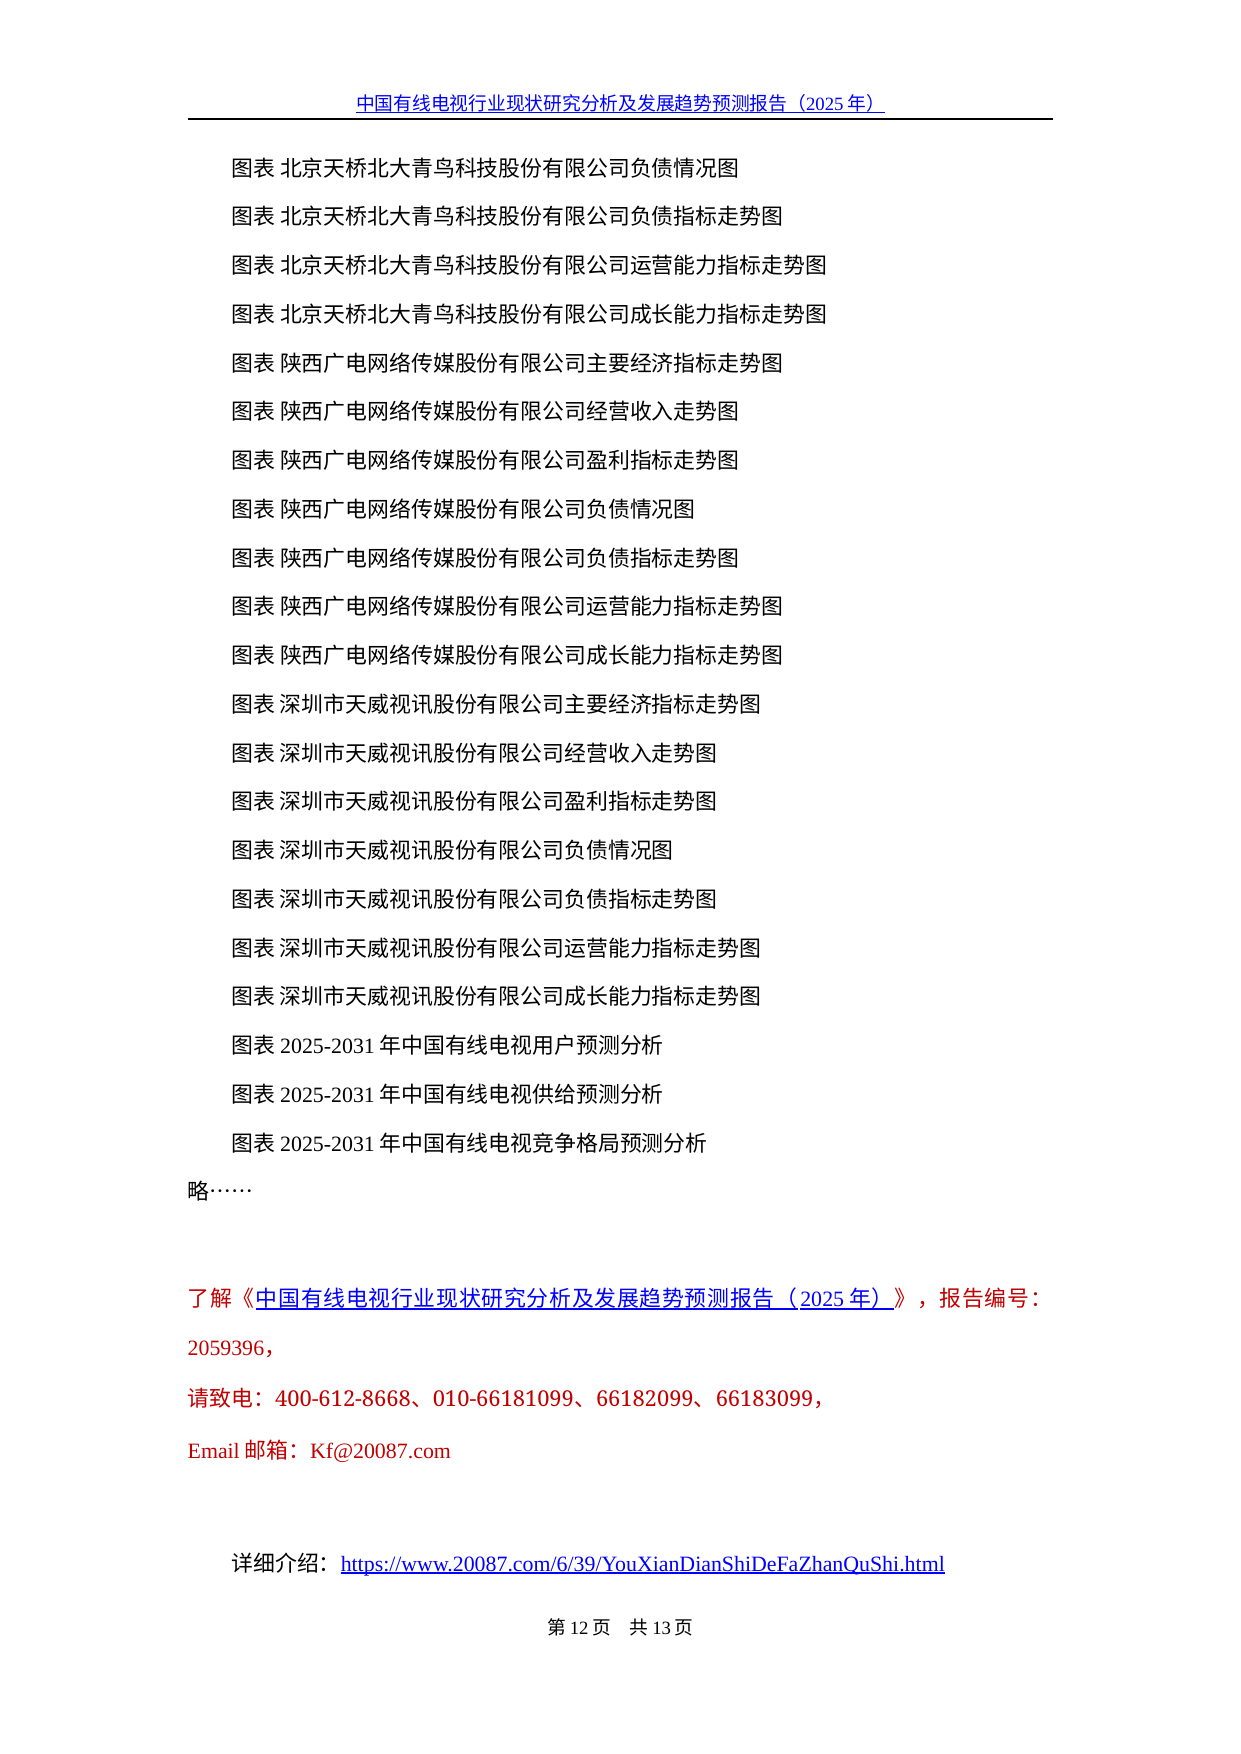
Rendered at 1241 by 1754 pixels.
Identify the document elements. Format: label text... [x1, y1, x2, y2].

text 详细介绍：https://www.20087.com/6/39/YouXianDianShiDeFaZhanQuShi.html [187, 1545, 1053, 1578]
text Email邮箱：Kf@20087.com [187, 1432, 1053, 1465]
text 了解《中国有线电视行业现状研究分析及发展趋势预测报告（2025年）》，报告编号：2059396， [187, 1280, 1053, 1362]
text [187, 150, 1053, 1206]
text 请致电：400-612-8668、010-66181099、66182099、66183099， [187, 1381, 1053, 1413]
